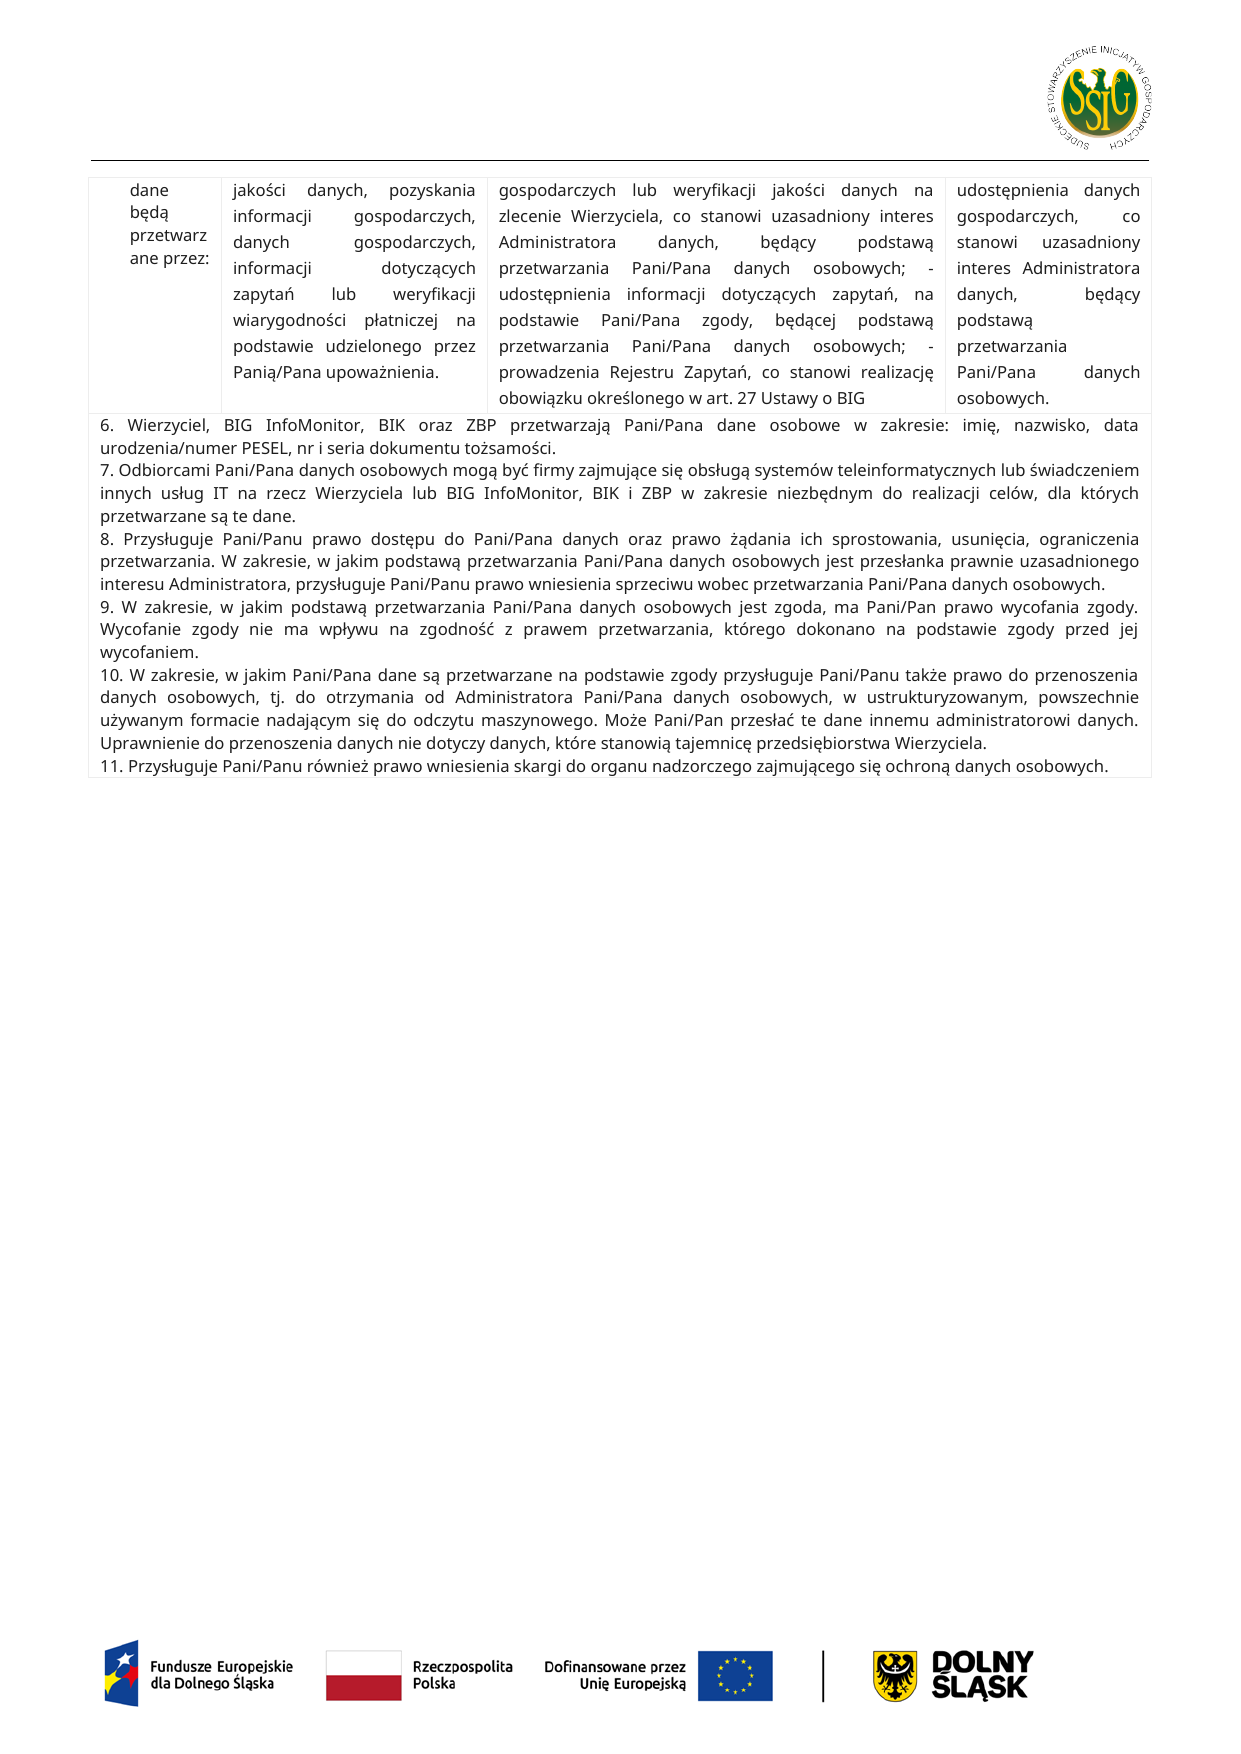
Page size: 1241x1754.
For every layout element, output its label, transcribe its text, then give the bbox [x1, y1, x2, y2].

table_cell 6. Wierzyciel, BIG InfoMonitor, BIK oraz ZBP przetwarzają Pani/Pana dane osobowe w zakresie: imię, nazwisko, data urodzenia/numer PESEL, nr i seria dokumentu tożsamości. 7. Odbiorcami Pani/Pana danych osobowych mogą być firmy zajmujące się obsługą systemów teleinformatycznych lub świadczeniem innych usług IT na rzecz Wierzyciela lub BIG InfoMonitor, BIK i ZBP w zakresie niezbędnym do realizacji celów, dla których przetwarzane są te dane. 8. Przysługuje Pani/Panu prawo dostępu do Pani/Pana danych oraz prawo żądania ich sprostowania, usunięcia, ograniczenia przetwarzania. W zakresie, w jakim podstawą przetwarzania Pani/Pana danych osobowych jest przesłanka prawnie uzasadnionego interesu Administratora, przysługuje Pani/Panu prawo wniesienia sprzeciwu wobec przetwarzania Pani/Pana danych osobowych. 9. W zakresie, w jakim podstawą przetwarzania Pani/Pana danych osobowych jest zgoda, ma Pani/Pan prawo wycofania zgody. Wycofanie zgody nie ma wpływu na zgodność z prawem przetwarzania, którego dokonano na podstawie zgody przed jej wycofaniem. 10. W zakresie, w jakim Pani/Pana dane są przetwarzane na podstawie zgody przysługuje Pani/Panu także prawo do przenoszenia danych osobowych, tj. do otrzymania od Administratora Pani/Pana danych osobowych, w ustrukturyzowanym, powszechnie używanym formacie nadającym się do odczytu maszynowego. Może Pani/Pan przesłać te dane innemu administratorowi danych. Uprawnienie do przenoszenia danych nie dotyczy danych, które stanowią tajemnicę przedsiębiorstwa Wierzyciela. 11. Przysługuje Pani/Panu również prawo wniesienia skargi do organu nadzorczego zajmującego się ochroną danych osobowych. [89, 414, 1151, 777]
picture [1047, 46, 1152, 150]
picture [88, 1623, 1034, 1723]
table_cell Pani/Pana dane będą przetwarzane przez: [89, 178, 221, 413]
